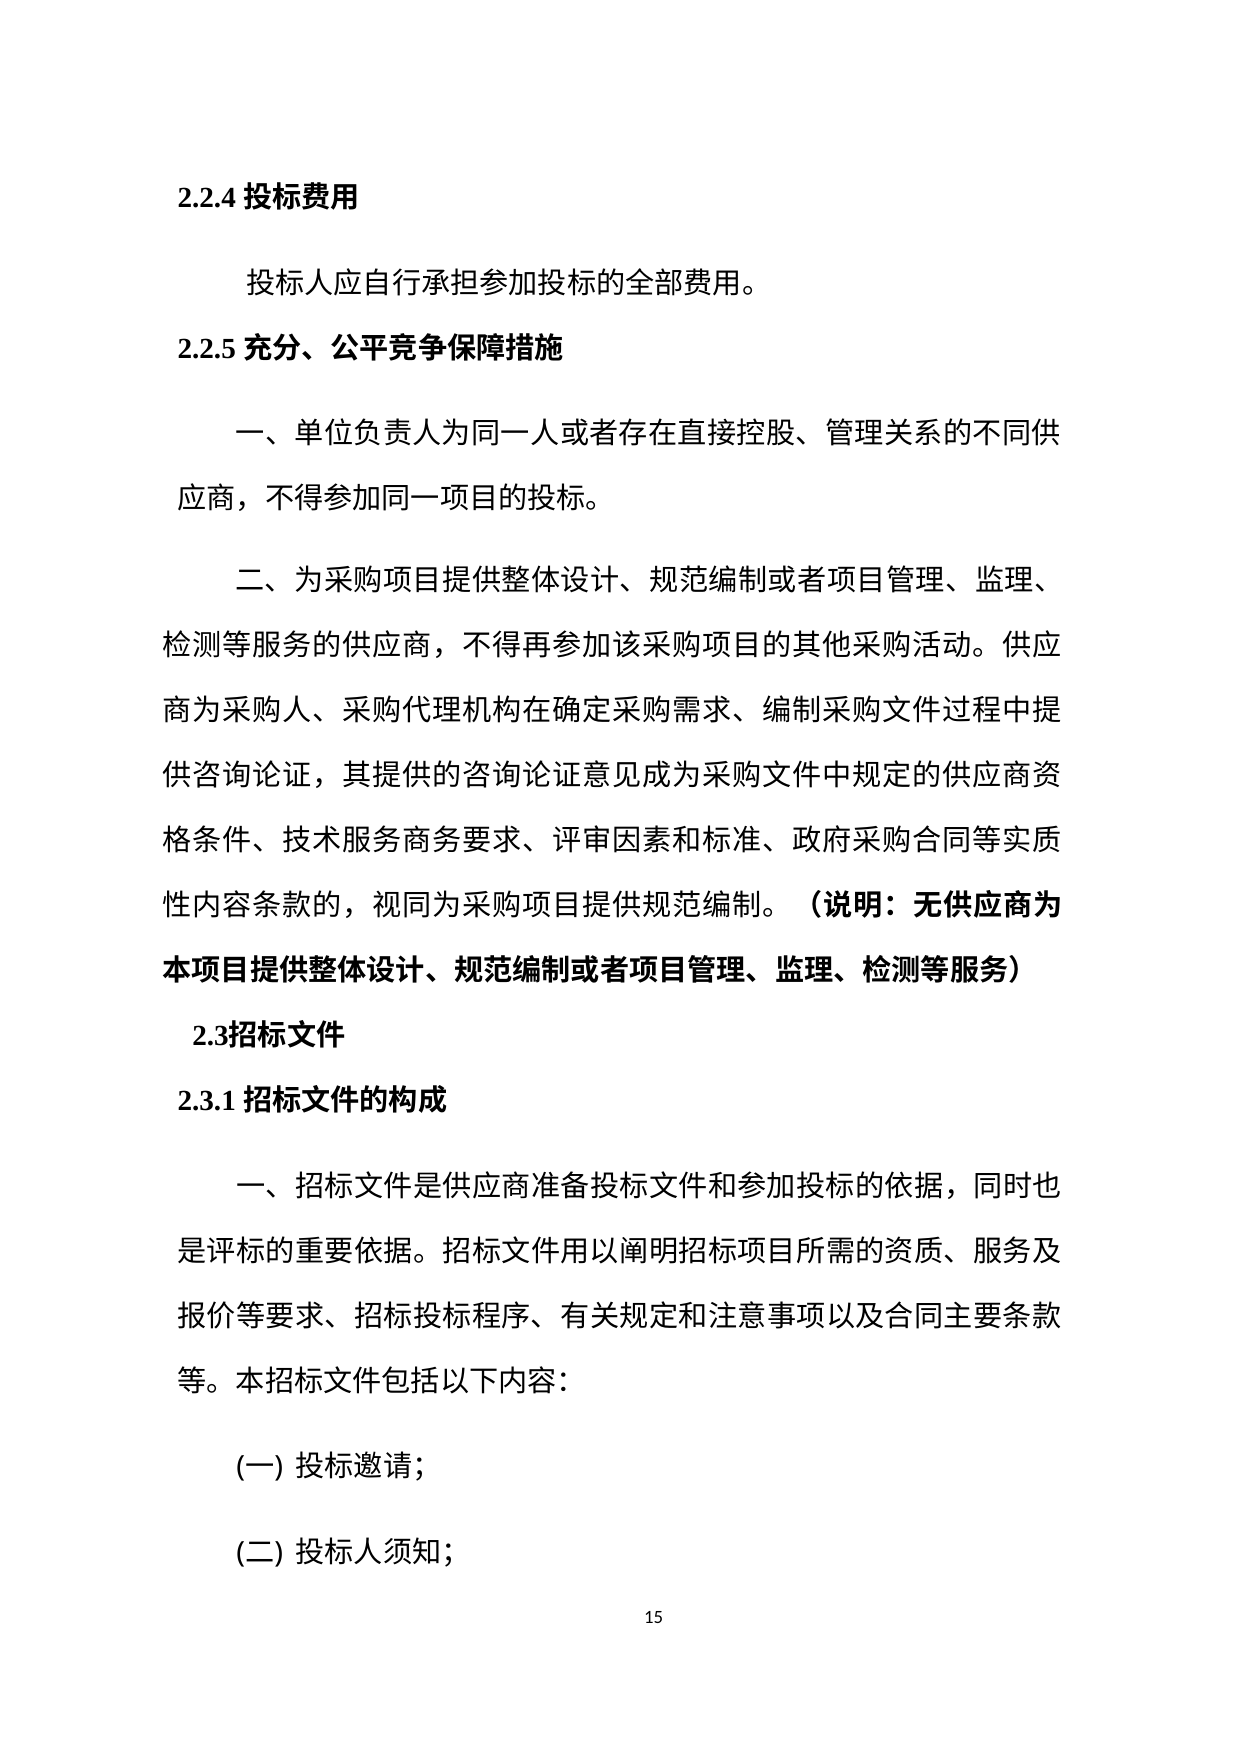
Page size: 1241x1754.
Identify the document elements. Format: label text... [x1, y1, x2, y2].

text 投标人应自行承担参加投标的全部费用。 [177, 248, 1063, 313]
list 投标邀请； [177, 1432, 1063, 1497]
text 一、单位负责人为同一人或者存在直接控股、管理关系的不同供应商，不得参加同一项目的投标。 [177, 399, 1063, 529]
list 投标人须知； [177, 1517, 1063, 1582]
subtitle 投标费用 [177, 162, 1063, 227]
subtitle 招标文件的构成 [177, 1065, 1063, 1130]
subtitle 招标文件 [192, 1000, 1063, 1065]
list 招标文件是供应商准备投标文件和参加投标的依据，同时也是评标的重要依据。招标文件用以阐明招标项目所需的资质、服务及报价等要求、招标投标程序、有关规定和注意事项以及合同主要条款等。本招标文件包括以下内容： [177, 1151, 1063, 1411]
text 二、为采购项目提供整体设计、规范编制或者项目管理、监理、检测等服务的供应商，不得再参加该采购项目的其他采购活动。供应商为采购人、采购代理机构在确定采购需求、编制采购文件过程中提供咨询论证，其提供的咨询论证意见成为采购文件中规定的供应商资格条件、技术服务商务要求、评审因素和标准、政府采购合同等实质性内容条款的，视同为采购项目提供规范编制。（说明：无供应商为本项目提供整体设计、规范编制或者项目管理、监理、检测等服务） [162, 545, 1063, 1000]
subtitle 充分、公平竞争保障措施 [177, 313, 1063, 378]
